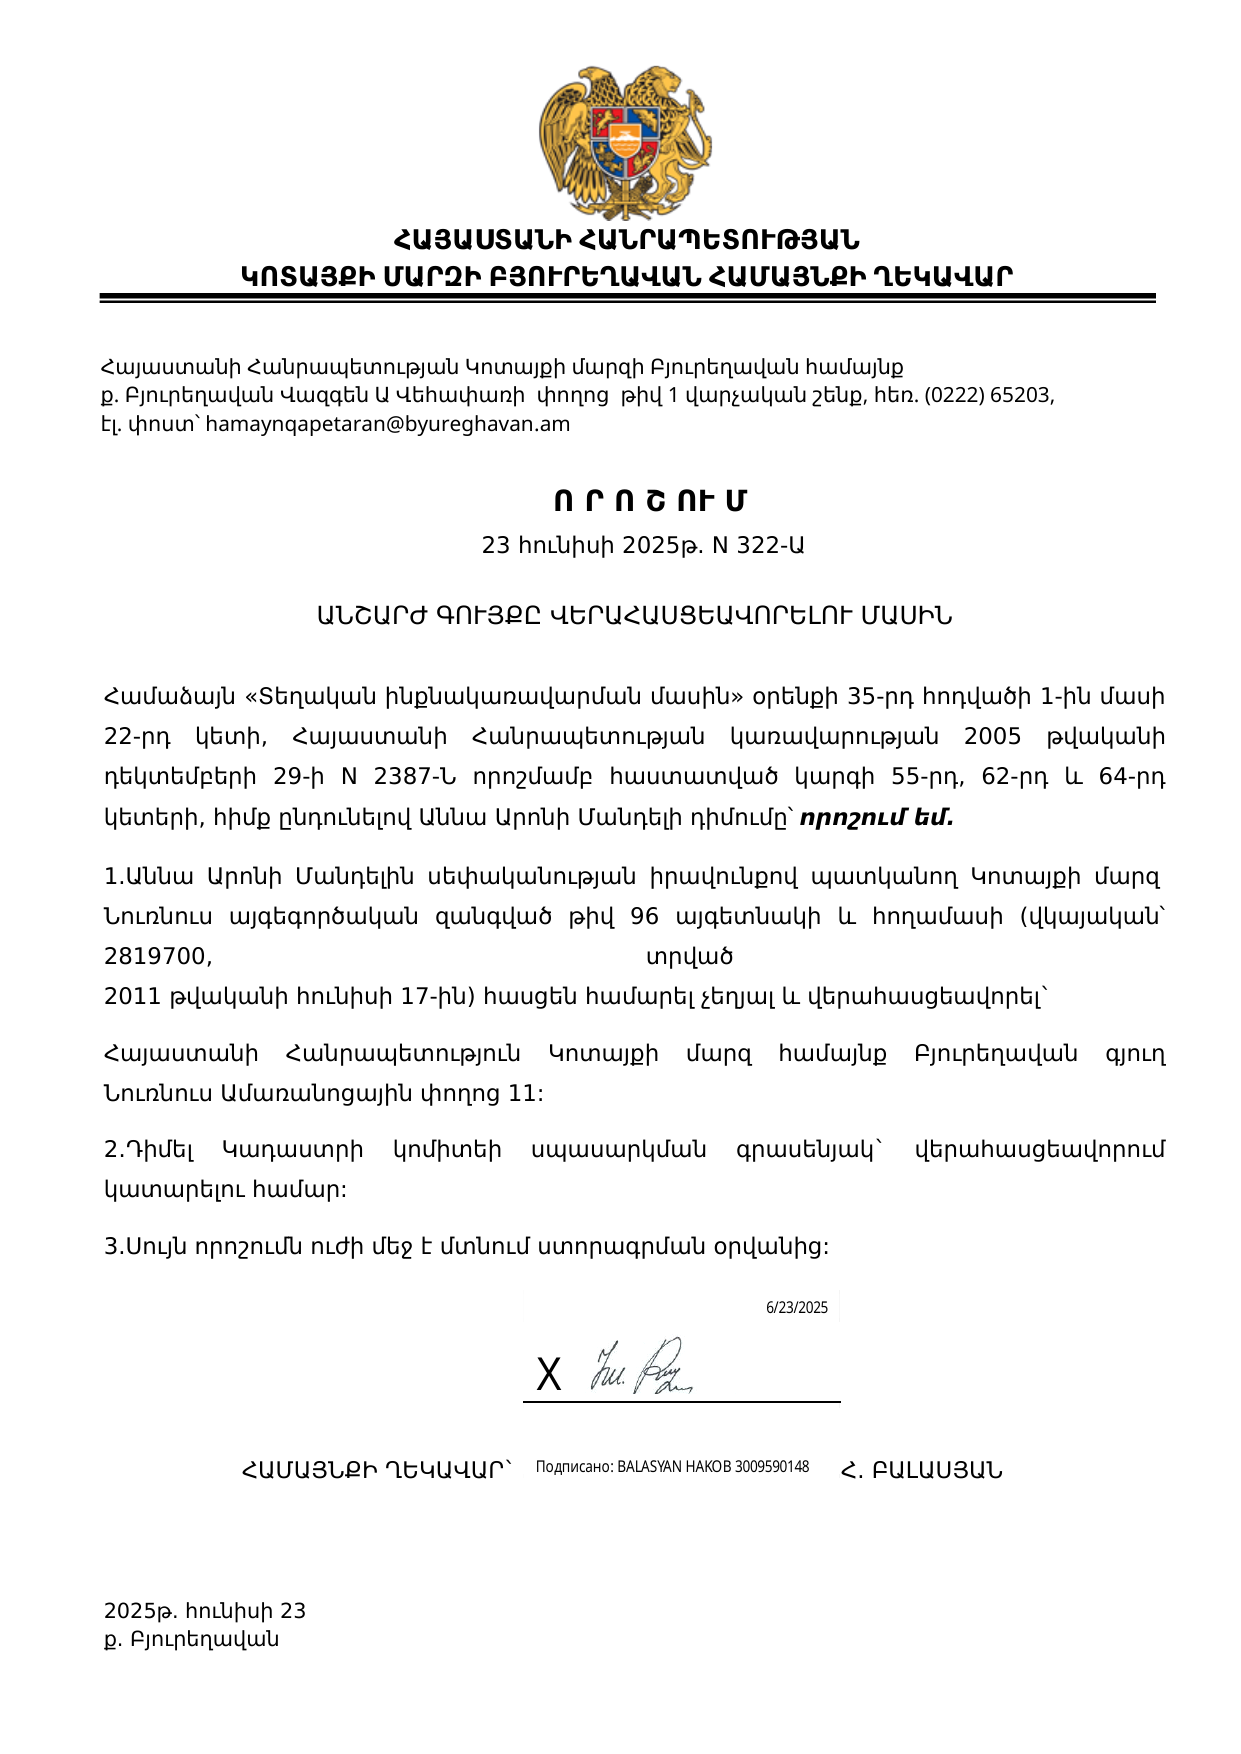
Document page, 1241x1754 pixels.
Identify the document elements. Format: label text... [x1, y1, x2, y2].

text Համաձայն «Տեղական ինքնակառավարման մասին» օրենքի 35-րդ հոդվածի 1-ին մասի 22-րդ կետի, Հայաստանի Հանրապետության կառավարության 2005 թվականի դեկտեմբերի 29-ի N 2387-Ն որոշմամբ հաստատված կարգի 55-րդ, 62-րդ և 64-րդ կետերի, հիմք ընդունելով Աննա Արոնի Մանդելի դիմումը՝ որոշում եմ. [103, 683, 1167, 831]
table_header ՀԱՅԱՍՏԱՆԻ ՀԱՆՐԱՊԵՏՈՒԹՅԱՆ ԿՈՏԱՅՔԻ ՄԱՐԶԻ ԲՅՈՒՐԵՂԱՎԱՆ ՀԱՄԱՅՆՔԻ ՂԵԿԱՎԱՐ Հայաստանի Հանրապետության Կոտայքի մարզի Բյուրեղավան համայնք ք. Բյուրեղավան Վազգեն Ա Վեհափառի փողոց թիվ 1 վարչական շենք, հեռ. (0222) 65203, էլ. փոստ՝ hamaynqapetaran@byureghavan.am [74, 59, 1156, 455]
text Ո Ր Ո Շ ՈՒ Մ 23 հունիսի 2025թ. N 322-Ա [113, 484, 1167, 558]
text 2․Դիմել Կադաստրի կոմիտեի սպասարկման գրասենյակ` վերահասցեավորում կատարելու համար: [103, 1136, 1167, 1203]
picture [533, 60, 713, 221]
text Հայաստանի Հանրապետություն Կոտայքի մարզ համայնք Բյուրեղավան գյուղ Նուռնուս Ամառանոցային փողոց 11: [103, 1040, 1167, 1106]
text 1.Աննա Արոնի Մանդելին սեփականության իրավունքով պատկանող Կոտայքի մարզ Նուռնուս այգեգործական զանգված թիվ 96 այգետնակի և հողամասի (վկայական՝ 2819700, տրված 2011 թվականի հունիսի 17-ին) հասցեն համարել չեղյալ և վերահասցեավորել` [103, 862, 1167, 1010]
text ԱՆՇԱՐԺ ԳՈՒՅՔԸ ՎԵՐԱՀԱՍՑԵԱՎՈՐԵԼՈՒ ՄԱՍԻՆ [103, 601, 1167, 662]
text 3.Սույն որոշումն ուժի մեջ է մտնում ստորագրման օրվանից: [103, 1233, 1167, 1260]
picture [99, 293, 1156, 303]
text ՀԱՄԱՅՆՔԻ ՂԵԿԱՎԱՐ` Հ. ԲԱԼԱՍՅԱՆ 2025թ. հունիսի 23 ք. Բյուրեղավան [103, 1290, 1167, 1683]
